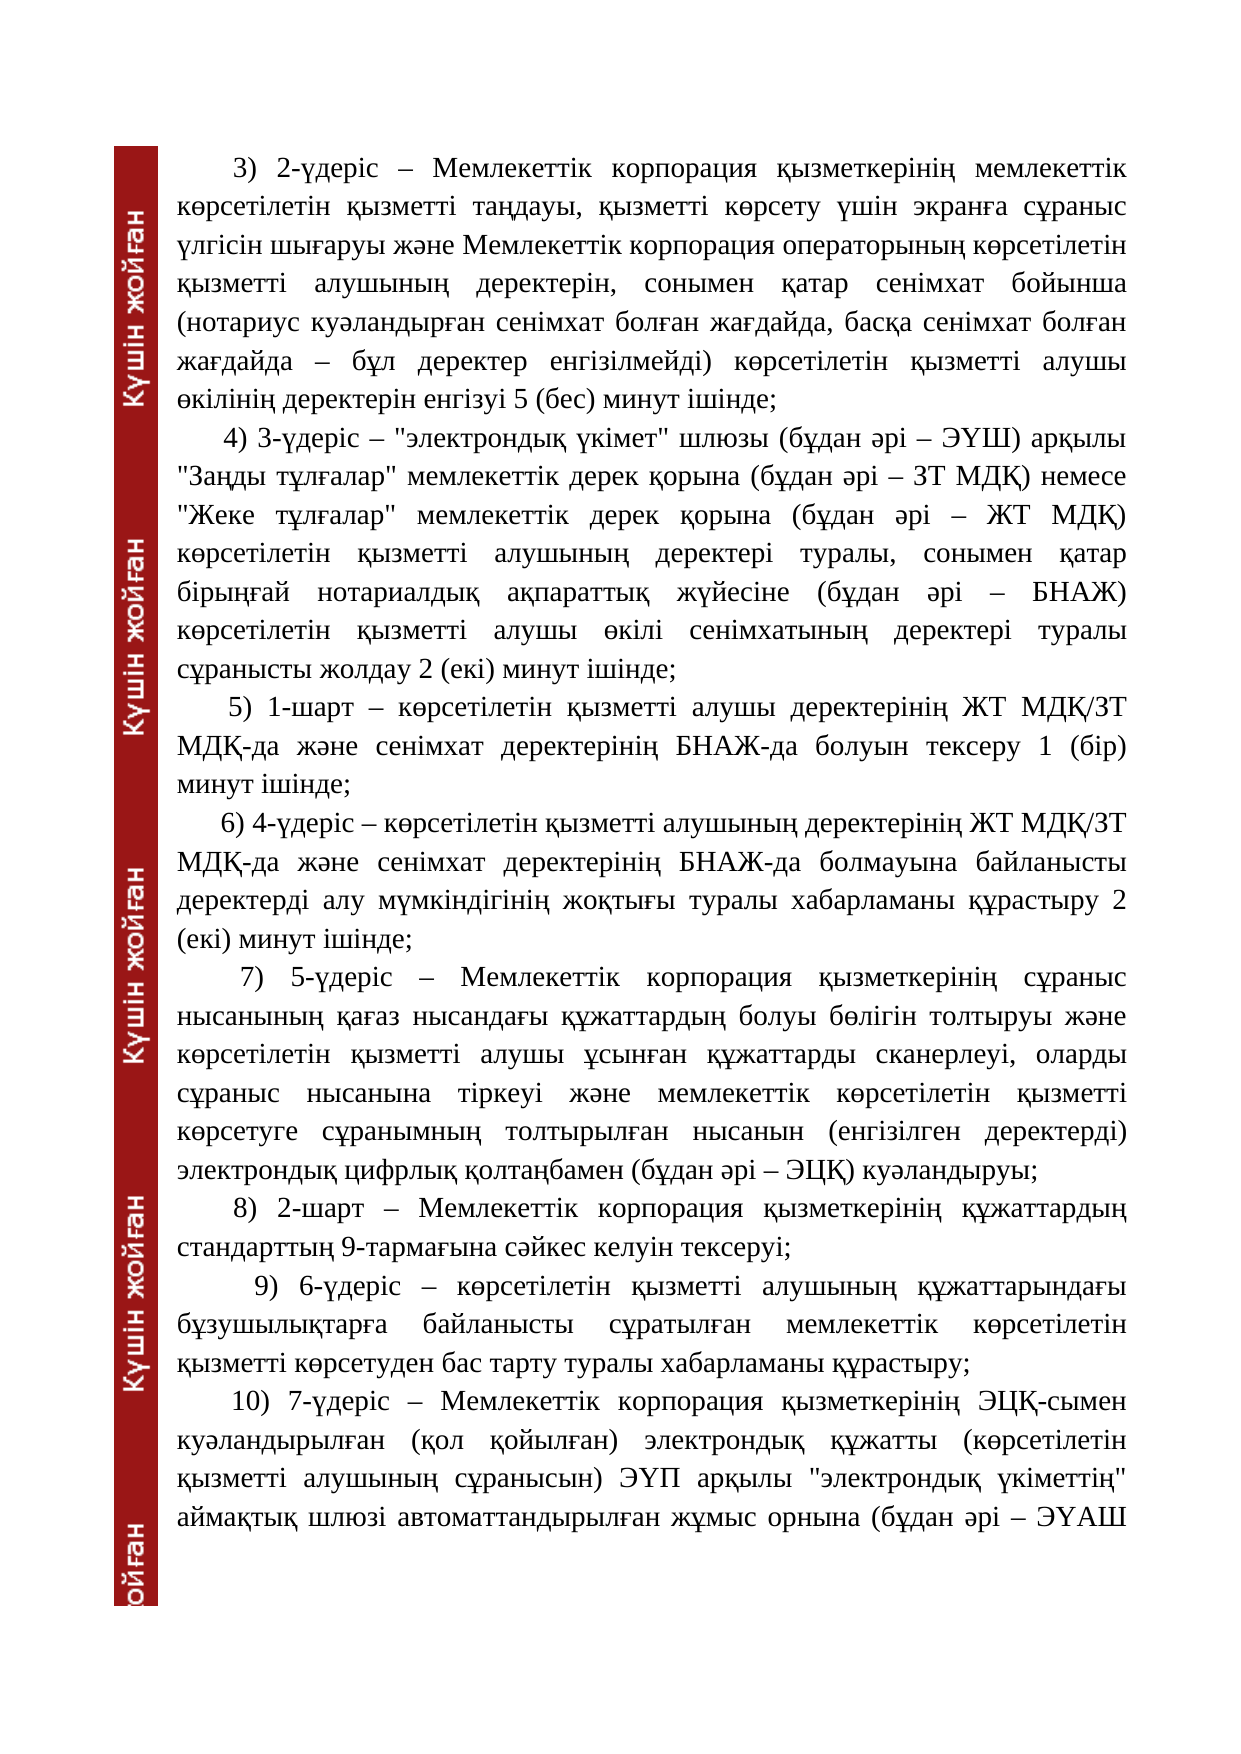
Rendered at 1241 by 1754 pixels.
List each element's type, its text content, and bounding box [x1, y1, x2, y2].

picture [114, 1263, 158, 1268]
picture [114, 1186, 158, 1191]
picture [114, 954, 158, 959]
text 6) 4-үдеріс – көрсетілетін қызметті алушының деректерінің ЖТ МДҚ/ЗТ МДҚ-да және сенімхат деректерінің БНАЖ-да болмауына байланысты деректерді алу мүмкіндігінің жоқтығы туралы хабарламаны құрастыру 2 (екі) минут ішінде; [112, 805, 1128, 954]
text 4) 3-үдеріс – "электрондық үкімет" шлюзы (бұдан әрі – ЭҮШ) арқылы "Заңды тұлғалар" мемлекеттік дерек қорына (бұдан әрі – ЗТ МДҚ) немесе "Жеке тұлғалар" мемлекеттік дерек қорына (бұдан әрі – ЖТ МДҚ) көрсетілетін қызметті алушының деректері туралы, сонымен қатар бірыңғай нотариалдық ақпараттық жүйесіне (бұдан әрі – БНАЖ) көрсетілетін қызметті алушы өкілі сенімхатының деректері туралы сұранысты жолдау 2 (екі) минут ішінде; [112, 420, 1128, 684]
picture [114, 415, 158, 420]
text 3) 2-үдеріс – Мемлекеттік корпорация қызметкерінің мемлекеттік көрсетілетін қызметті таңдауы, қызметті көрсету үшін экранға сұраныс үлгісін шығаруы және Мемлекеттік корпорация операторының көрсетілетін қызметті алушының деректерін, сонымен қатар сенімхат бойынша (нотариус куәландырған сенімхат болған жағдайда, басқа сенімхат болған жағдайда – бұл деректер енгізілмейді) көрсетілетін қызметті алушы өкілінің деректерін енгізуі 5 (бес) минут ішінде; [112, 150, 1128, 415]
picture [114, 684, 158, 689]
text 5) 1-шарт – көрсетілетін қызметті алушы деректерінің ЖТ МДҚ/ЗТ МДҚ-да және сенімхат деректерінің БНАЖ-да болуын тексеру 1 (бір) минут ішінде; [112, 689, 1128, 800]
text 8) 2-шарт – Мемлекеттік корпорация қызметкерінің құжаттардың стандарттың 9-тармағына сәйкес келуін тексеруі; [112, 1191, 1128, 1263]
picture [114, 1378, 158, 1383]
text 9) 6-үдеріс – көрсетілетін қызметті алушының құжаттарындағы бұзушылықтарға байланысты сұратылған мемлекеттік көрсетілетін қызметті көрсетуден бас тарту туралы хабарламаны құрастыру; [112, 1268, 1128, 1378]
picture [114, 1532, 158, 1606]
text 7) 5-үдеріс – Мемлекеттік корпорация қызметкерінің сұраныс нысанының қағаз нысандағы құжаттардың болуы бөлігін толтыруы және көрсетілетін қызметті алушы ұсынған құжаттарды сканерлеуі, оларды сұраныс нысанына тіркеуі және мемлекеттік көрсетілетін қызметті көрсетуге сұранымның толтырылған нысанын (енгізілген деректерді) электрондық цифрлық қолтаңбамен (бұдан әрі – ЭЦҚ) куәландыруы; [112, 959, 1128, 1186]
picture [114, 146, 158, 150]
picture [114, 800, 158, 805]
